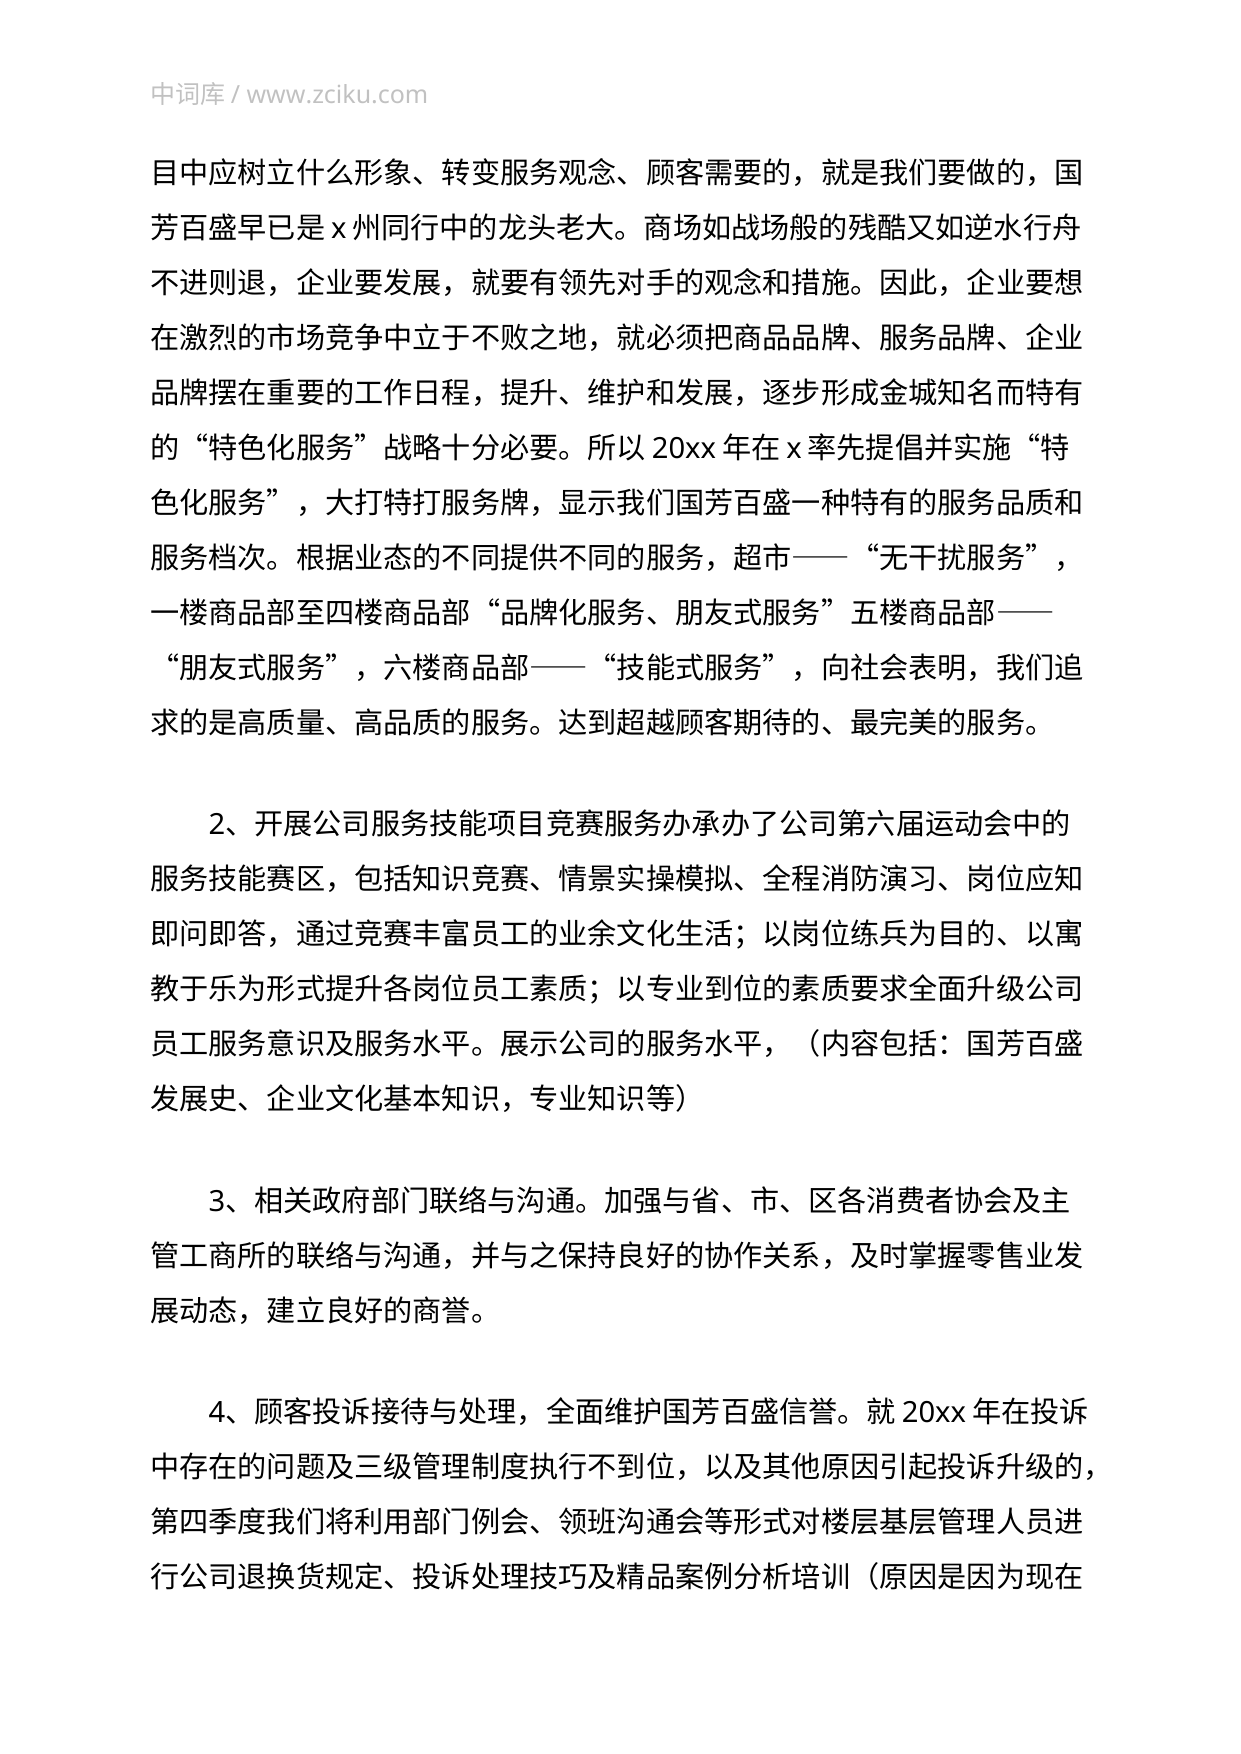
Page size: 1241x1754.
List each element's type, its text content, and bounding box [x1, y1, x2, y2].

text 3、相关政府部门联络与沟通。加强与省、市、区各消费者协会及主管工商所的联络与沟通，并与之保持良好的协作关系，及时掌握零售业发展动态，建立良好的商誉。 [150, 1177, 1090, 1329]
text 2、开展公司服务技能项目竞赛服务办承办了公司第六届运动会中的服务技能赛区，包括知识竞赛、情景实操模拟、全程消防演习、岗位应知即问即答，通过竞赛丰富员工的业余文化生活；以岗位练兵为目的、以寓教于乐为形式提升各岗位员工素质；以专业到位的素质要求全面升级公司员工服务意识及服务水平。展示公司的服务水平，（内容包括：国芳百盛发展史、企业文化基本知识，专业知识等） [150, 801, 1090, 1118]
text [150, 150, 1090, 741]
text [150, 1389, 1090, 1596]
